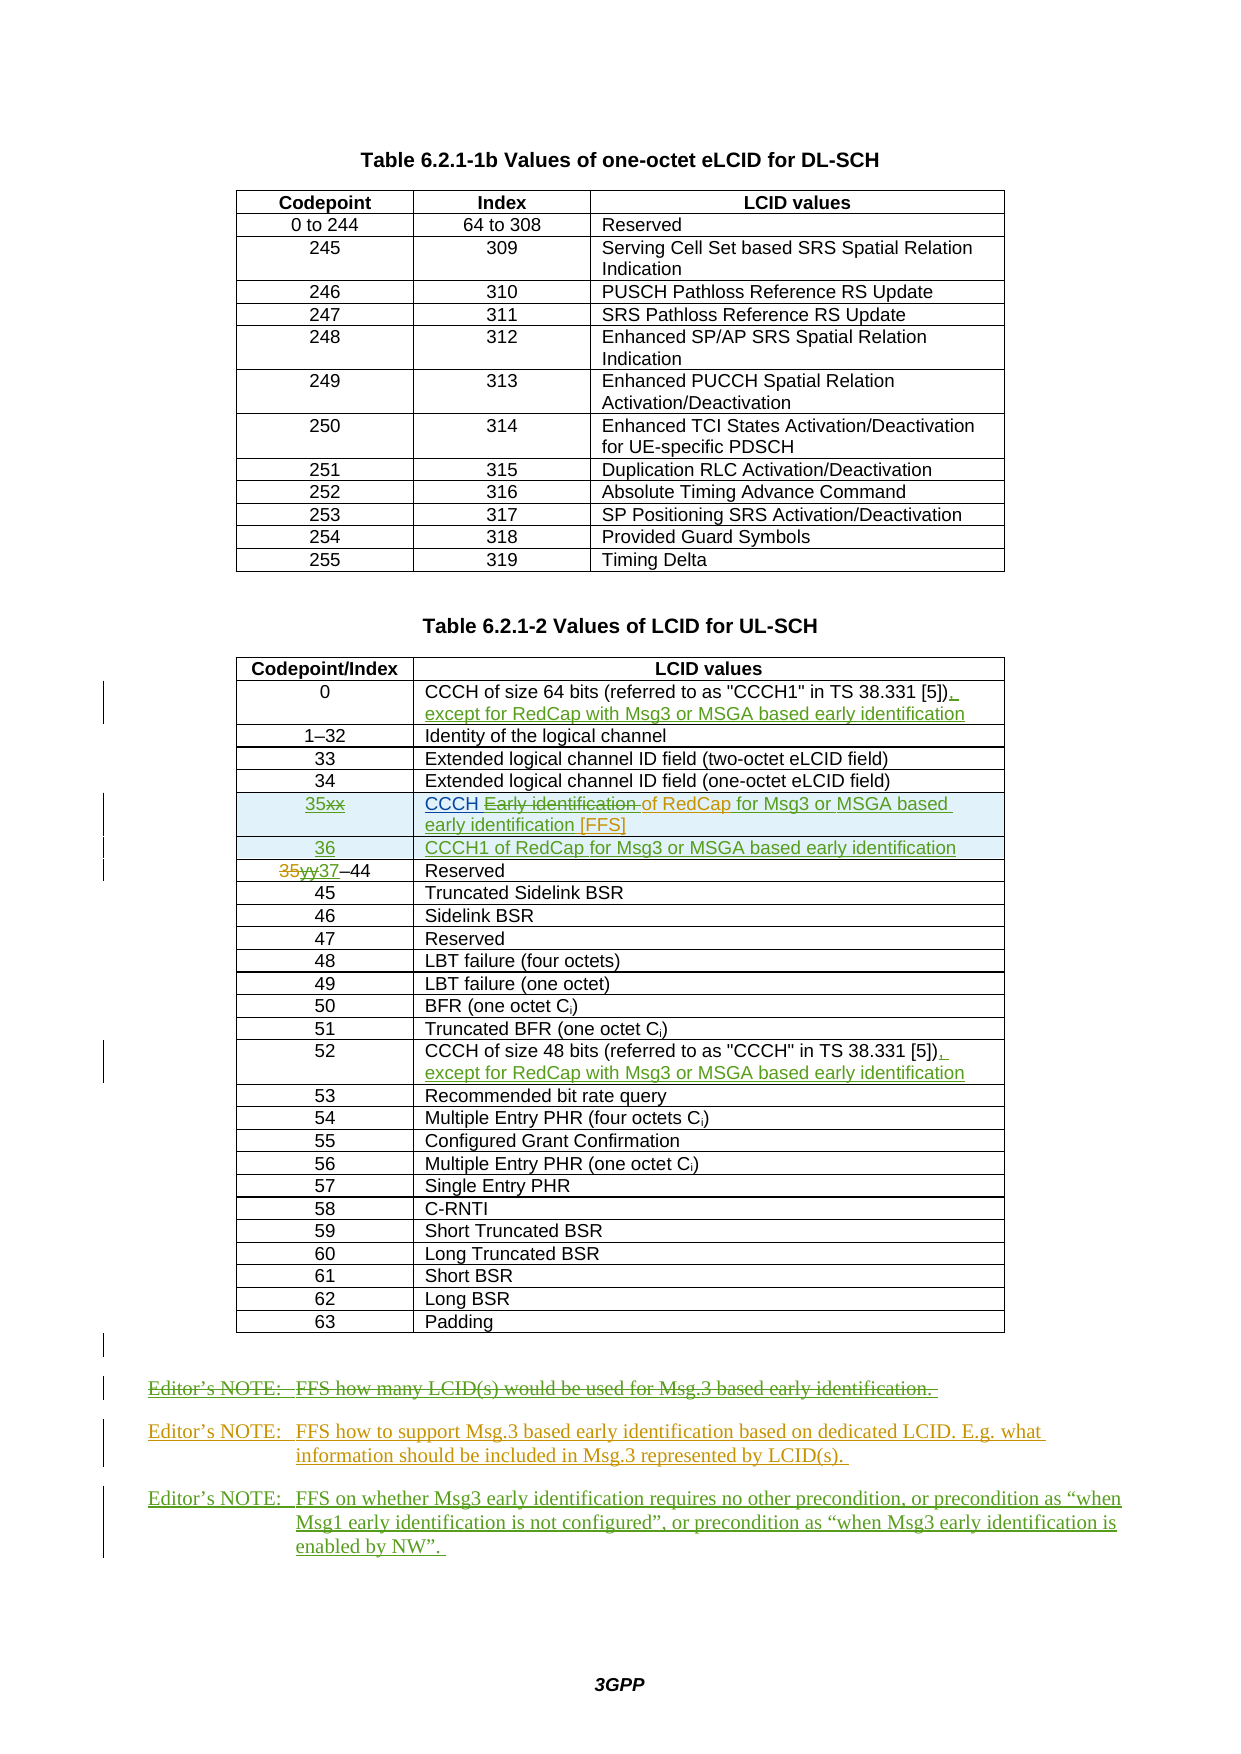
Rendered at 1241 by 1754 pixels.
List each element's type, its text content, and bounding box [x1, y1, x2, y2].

table_cell Multiple Entry PHR (one octet Ci) [414, 1152, 1004, 1174]
table_cell Reserved [414, 860, 1004, 881]
table_cell 0 [237, 681, 413, 724]
table_cell Extended logical channel ID field (two-octet eLCID field) [414, 748, 1004, 769]
table_header LCID values [414, 658, 1004, 680]
table_cell 62 [237, 1288, 413, 1309]
table_cell 254 [237, 526, 413, 548]
table_cell –44 [237, 860, 413, 881]
table_cell 0 to 244 [237, 214, 413, 236]
table_cell Reserved [591, 214, 1004, 236]
table_cell 55 [237, 1130, 413, 1151]
table_cell 59 [237, 1220, 413, 1242]
text Table 6.2.1-2 Values of LCID for UL-SCH [118, 614, 1122, 638]
table_cell 45 [237, 882, 413, 904]
table_cell 248 [237, 326, 413, 369]
table_cell 53 [237, 1085, 413, 1106]
table_cell 314 [414, 414, 590, 457]
table_cell 252 [237, 481, 413, 503]
table_cell 311 [414, 304, 590, 325]
table_cell 47 [237, 927, 413, 949]
table_cell Multiple Entry PHR (four octets Ci) [414, 1107, 1004, 1129]
table_cell 316 [414, 481, 590, 503]
table_header LCID values [591, 191, 1004, 213]
table_cell 313 [414, 370, 590, 413]
table_cell 54 [237, 1107, 413, 1129]
table_cell Extended logical channel ID field (one-octet eLCID field) [414, 770, 1004, 792]
table_cell 52 [237, 1040, 413, 1083]
table_cell 315 [414, 459, 590, 480]
table_cell 255 [237, 549, 413, 571]
table_cell Sidelink BSR [414, 905, 1004, 926]
table_cell Enhanced TCI States Activation/Deactivation for UE-specific PDSCH [591, 414, 1004, 457]
table_cell Provided Guard Symbols [591, 526, 1004, 548]
table_cell Short Truncated BSR [414, 1220, 1004, 1242]
table_cell 251 [237, 459, 413, 480]
table_cell 57 [237, 1175, 413, 1196]
table_cell 245 [237, 237, 413, 280]
table_cell 318 [414, 526, 590, 548]
table_cell 253 [237, 504, 413, 525]
table_cell CCCH of size 48 bits (referred to as "CCCH" in TS 38.331 [5]) [414, 1040, 1004, 1083]
table_cell 61 [237, 1265, 413, 1287]
table_cell Duplication RLC Activation/Deactivation [591, 459, 1004, 480]
table_cell 50 [237, 995, 413, 1017]
table_cell 51 [237, 1018, 413, 1039]
table_cell 46 [237, 905, 413, 926]
table_cell CCCH of size 64 bits (referred to as "CCCH1" in TS 38.331 [5]) [414, 681, 1004, 724]
table_cell Absolute Timing Advance Command [591, 481, 1004, 503]
table_cell 247 [237, 304, 413, 325]
table_cell 64 to 308 [414, 214, 590, 236]
table_cell 249 [237, 370, 413, 413]
table_cell C-RNTI [414, 1198, 1004, 1219]
table_cell Identity of the logical channel [414, 725, 1004, 746]
table_cell 49 [237, 973, 413, 994]
text Table 6.2.1-1b Values of one-octet eLCID for DL-SCH [118, 148, 1122, 172]
table_cell Padding [414, 1311, 1004, 1332]
table_cell Recommended bit rate query [414, 1085, 1004, 1106]
table_cell 250 [237, 414, 413, 457]
table_cell 312 [414, 326, 590, 369]
table_cell Truncated BFR (one octet Ci) [414, 1018, 1004, 1039]
table_cell BFR (one octet Ci) [414, 995, 1004, 1017]
table_cell 34 [237, 770, 413, 792]
table_header Codepoint [237, 191, 413, 213]
table_cell SRS Pathloss Reference RS Update [591, 304, 1004, 325]
table_cell Reserved [414, 927, 1004, 949]
table_cell PUSCH Pathloss Reference RS Update [591, 281, 1004, 302]
table_cell 56 [237, 1152, 413, 1174]
table_cell Enhanced SP/AP SRS Spatial Relation Indication [591, 326, 1004, 369]
table_cell Timing Delta [591, 549, 1004, 571]
table_cell 63 [237, 1311, 413, 1332]
table_cell 48 [237, 950, 413, 971]
table_cell Single Entry PHR [414, 1175, 1004, 1196]
table_cell Configured Grant Confirmation [414, 1130, 1004, 1151]
table_header Index [414, 191, 590, 213]
table_cell 1–32 [237, 725, 413, 746]
table_cell Long BSR [414, 1288, 1004, 1309]
table_cell SP Positioning SRS Activation/Deactivation [591, 504, 1004, 525]
table_cell 33 [237, 748, 413, 769]
table_cell 310 [414, 281, 590, 302]
table_cell 319 [414, 549, 590, 571]
table_header Codepoint/Index [237, 658, 413, 680]
table_cell Truncated Sidelink BSR [414, 882, 1004, 904]
table_cell Serving Cell Set based SRS Spatial Relation Indication [591, 237, 1004, 280]
table_cell Long Truncated BSR [414, 1243, 1004, 1264]
table_cell 60 [237, 1243, 413, 1264]
table_cell 58 [237, 1198, 413, 1219]
table_cell 317 [414, 504, 590, 525]
table_cell 309 [414, 237, 590, 280]
table_cell LBT failure (four octets) [414, 950, 1004, 971]
table_cell 246 [237, 281, 413, 302]
table_cell Short BSR [414, 1265, 1004, 1287]
table_cell LBT failure (one octet) [414, 973, 1004, 994]
table_cell Enhanced PUCCH Spatial Relation Activation/Deactivation [591, 370, 1004, 413]
